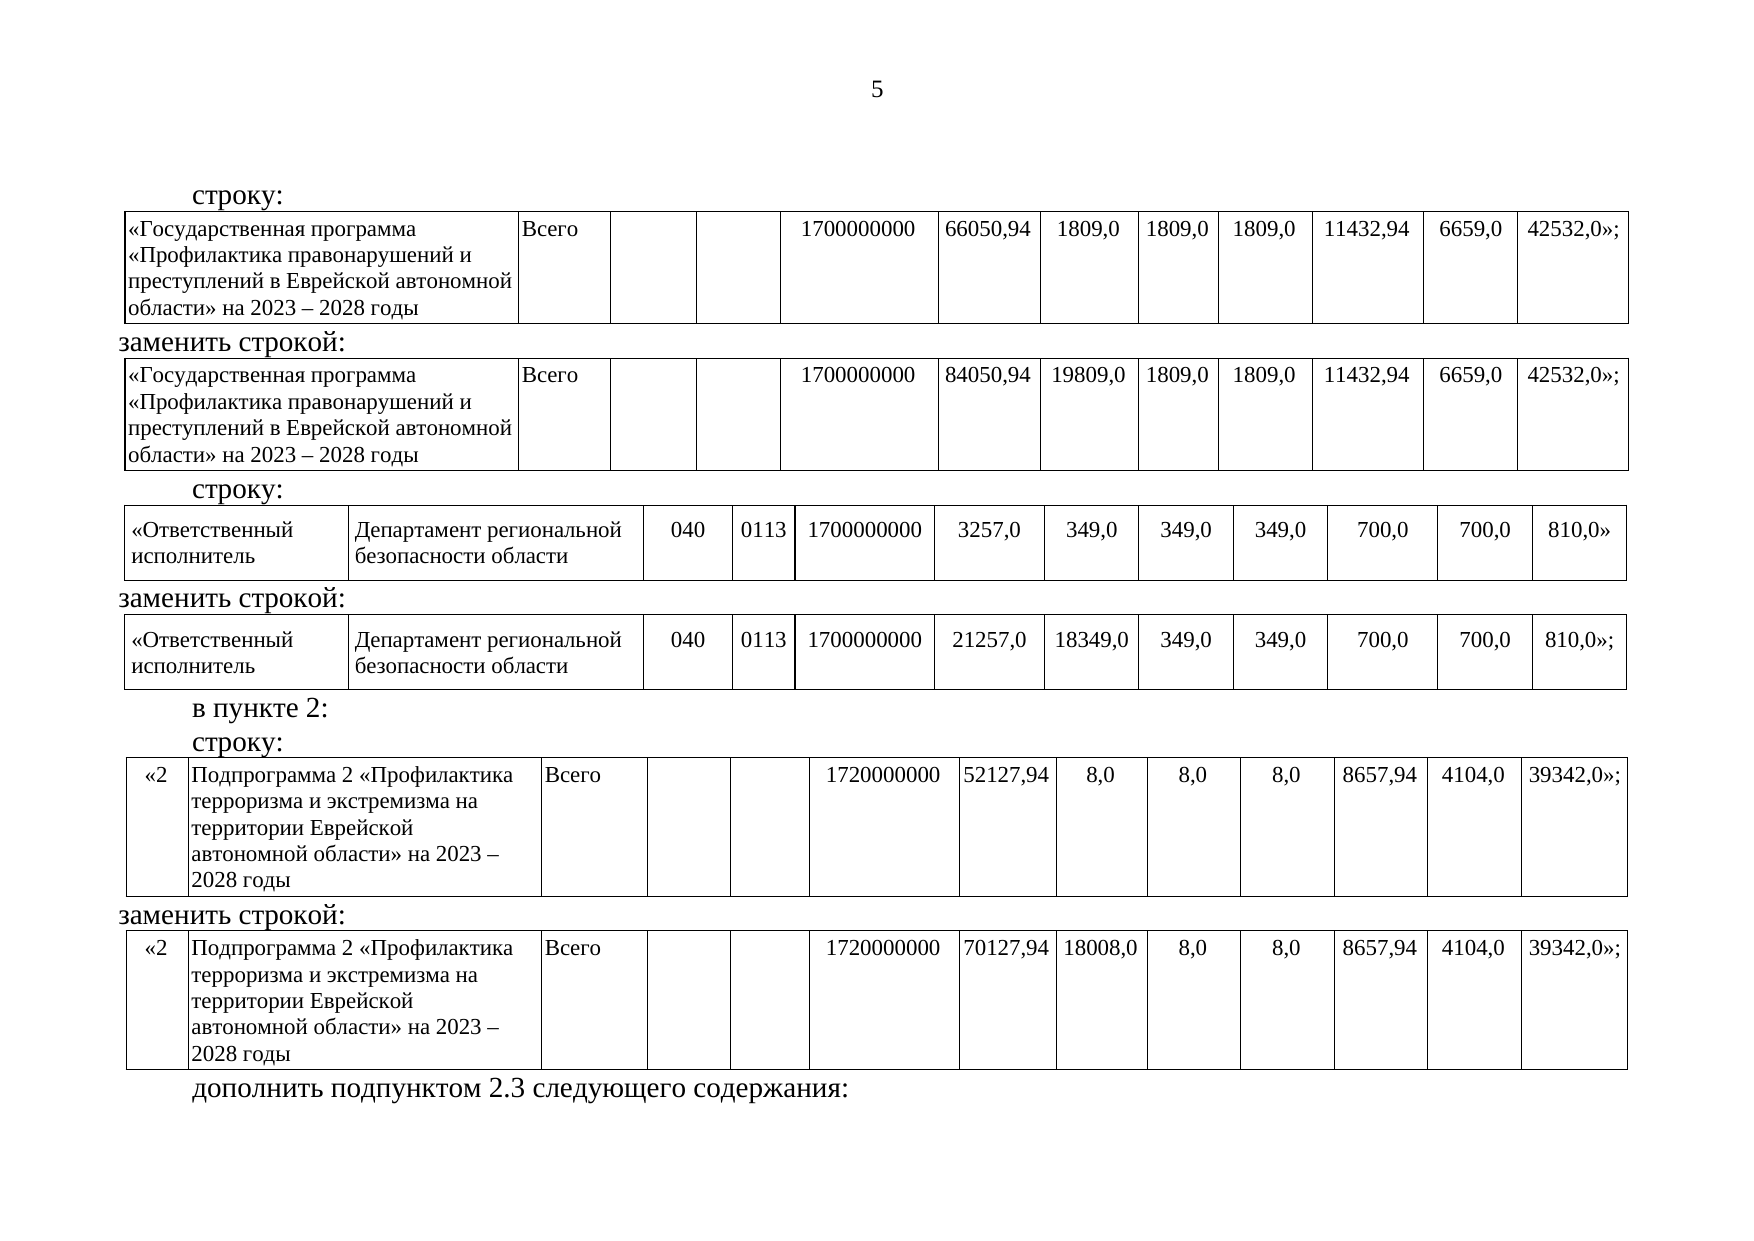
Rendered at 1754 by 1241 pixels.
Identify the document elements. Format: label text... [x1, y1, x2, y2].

table_header Всего [519, 212, 610, 323]
table_header 1720000000 [810, 758, 959, 896]
table_header 1809,0 [1139, 212, 1218, 323]
table_header 6659,0 [1424, 359, 1517, 470]
table_header 8657,94 [1335, 758, 1427, 896]
table_header 040 [644, 506, 732, 579]
table_header 349,0 [1234, 615, 1327, 689]
text строку: [118, 724, 1636, 757]
table_header 42532,0»; [1518, 359, 1628, 470]
table_header [611, 212, 696, 323]
table_header 18008,0 [1057, 931, 1147, 1069]
table_header 0113 [733, 506, 794, 579]
table_header 700,0 [1438, 615, 1532, 689]
table_header 810,0»; [1533, 615, 1626, 689]
table_header Подпрограмма 2 «Профилактика терроризма и экстремизма на территории Еврейской автономной области» на 2023 – 2028 годы [189, 758, 541, 896]
table_header 42532,0»; [1518, 212, 1628, 323]
text заменить строкой: [118, 581, 1636, 614]
table_header 1809,0 [1219, 359, 1312, 470]
table_header 1700000000 [796, 615, 934, 689]
table_header 1809,0 [1041, 212, 1138, 323]
table_header «Государственная программа «Профилактика правонарушений и преступлений в Еврейской автономной области» на 2023 – 2028 годы [126, 212, 518, 323]
table_header 349,0 [1234, 506, 1327, 579]
table_header 70127,94 [960, 931, 1056, 1069]
table_header 39342,0»; [1522, 758, 1627, 896]
table_header 8,0 [1241, 931, 1334, 1069]
table_header [697, 359, 780, 470]
table_header 8,0 [1148, 758, 1240, 896]
table_header 040 [644, 615, 732, 689]
table_header 11432,94 [1313, 212, 1423, 323]
text в пункте 2: [118, 690, 1636, 724]
table_header 700,0 [1438, 506, 1532, 579]
table_header Всего [542, 931, 647, 1069]
table_header 8,0 [1057, 758, 1147, 896]
table_header 810,0» [1533, 506, 1626, 579]
table_header 66050,94 [939, 212, 1040, 323]
table_header 84050,94 [939, 359, 1040, 470]
table_header 6659,0 [1424, 212, 1517, 323]
table_header [648, 758, 730, 896]
text дополнить подпунктом 2.3 следующего содержания: [118, 1070, 1636, 1104]
text строку: [118, 471, 1636, 504]
table_header 1720000000 [810, 931, 959, 1069]
table_header 0113 [733, 615, 794, 689]
table_header 349,0 [1045, 506, 1138, 579]
table_header 11432,94 [1313, 359, 1423, 470]
table_header [731, 758, 809, 896]
text заменить строкой: [118, 324, 1636, 358]
table_header 19809,0 [1041, 359, 1138, 470]
table_header 52127,94 [960, 758, 1056, 896]
table_header «Ответственный исполнитель [125, 615, 348, 689]
table_header Департамент региональной безопасности области [349, 506, 643, 579]
table_header 700,0 [1328, 506, 1437, 579]
table_header 8657,94 [1335, 931, 1427, 1069]
table_header 18349,0 [1045, 615, 1138, 689]
table_header Всего [542, 758, 647, 896]
table_header 1700000000 [781, 359, 938, 470]
table_header 21257,0 [935, 615, 1044, 689]
table_header Департамент региональной безопасности области [349, 615, 643, 689]
table_header 8,0 [1148, 931, 1240, 1069]
table_header 4104,0 [1428, 931, 1521, 1069]
table_header [731, 931, 809, 1069]
text строку: [118, 177, 1636, 211]
table_header «2 [127, 758, 188, 896]
table_header 1809,0 [1139, 359, 1218, 470]
table_header Всего [519, 359, 610, 470]
text заменить строкой: [118, 897, 1636, 930]
table_header 8,0 [1241, 758, 1334, 896]
table_header 349,0 [1139, 506, 1233, 579]
table_header 349,0 [1139, 615, 1233, 689]
table_header [648, 931, 730, 1069]
table_header 4104,0 [1428, 758, 1521, 896]
table_header «Государственная программа «Профилактика правонарушений и преступлений в Еврейской автономной области» на 2023 – 2028 годы [126, 359, 518, 470]
table_header 39342,0»; [1522, 931, 1627, 1069]
table_header Подпрограмма 2 «Профилактика терроризма и экстремизма на территории Еврейской автономной области» на 2023 – 2028 годы [189, 931, 541, 1069]
table_header «Ответственный исполнитель [125, 506, 348, 579]
table_header 1700000000 [796, 506, 934, 579]
table_header [697, 212, 780, 323]
table_header 3257,0 [935, 506, 1044, 579]
table_header 1700000000 [781, 212, 938, 323]
table_header «2 [127, 931, 188, 1069]
table_header 700,0 [1328, 615, 1437, 689]
table_header 1809,0 [1219, 212, 1312, 323]
table_header [611, 359, 696, 470]
